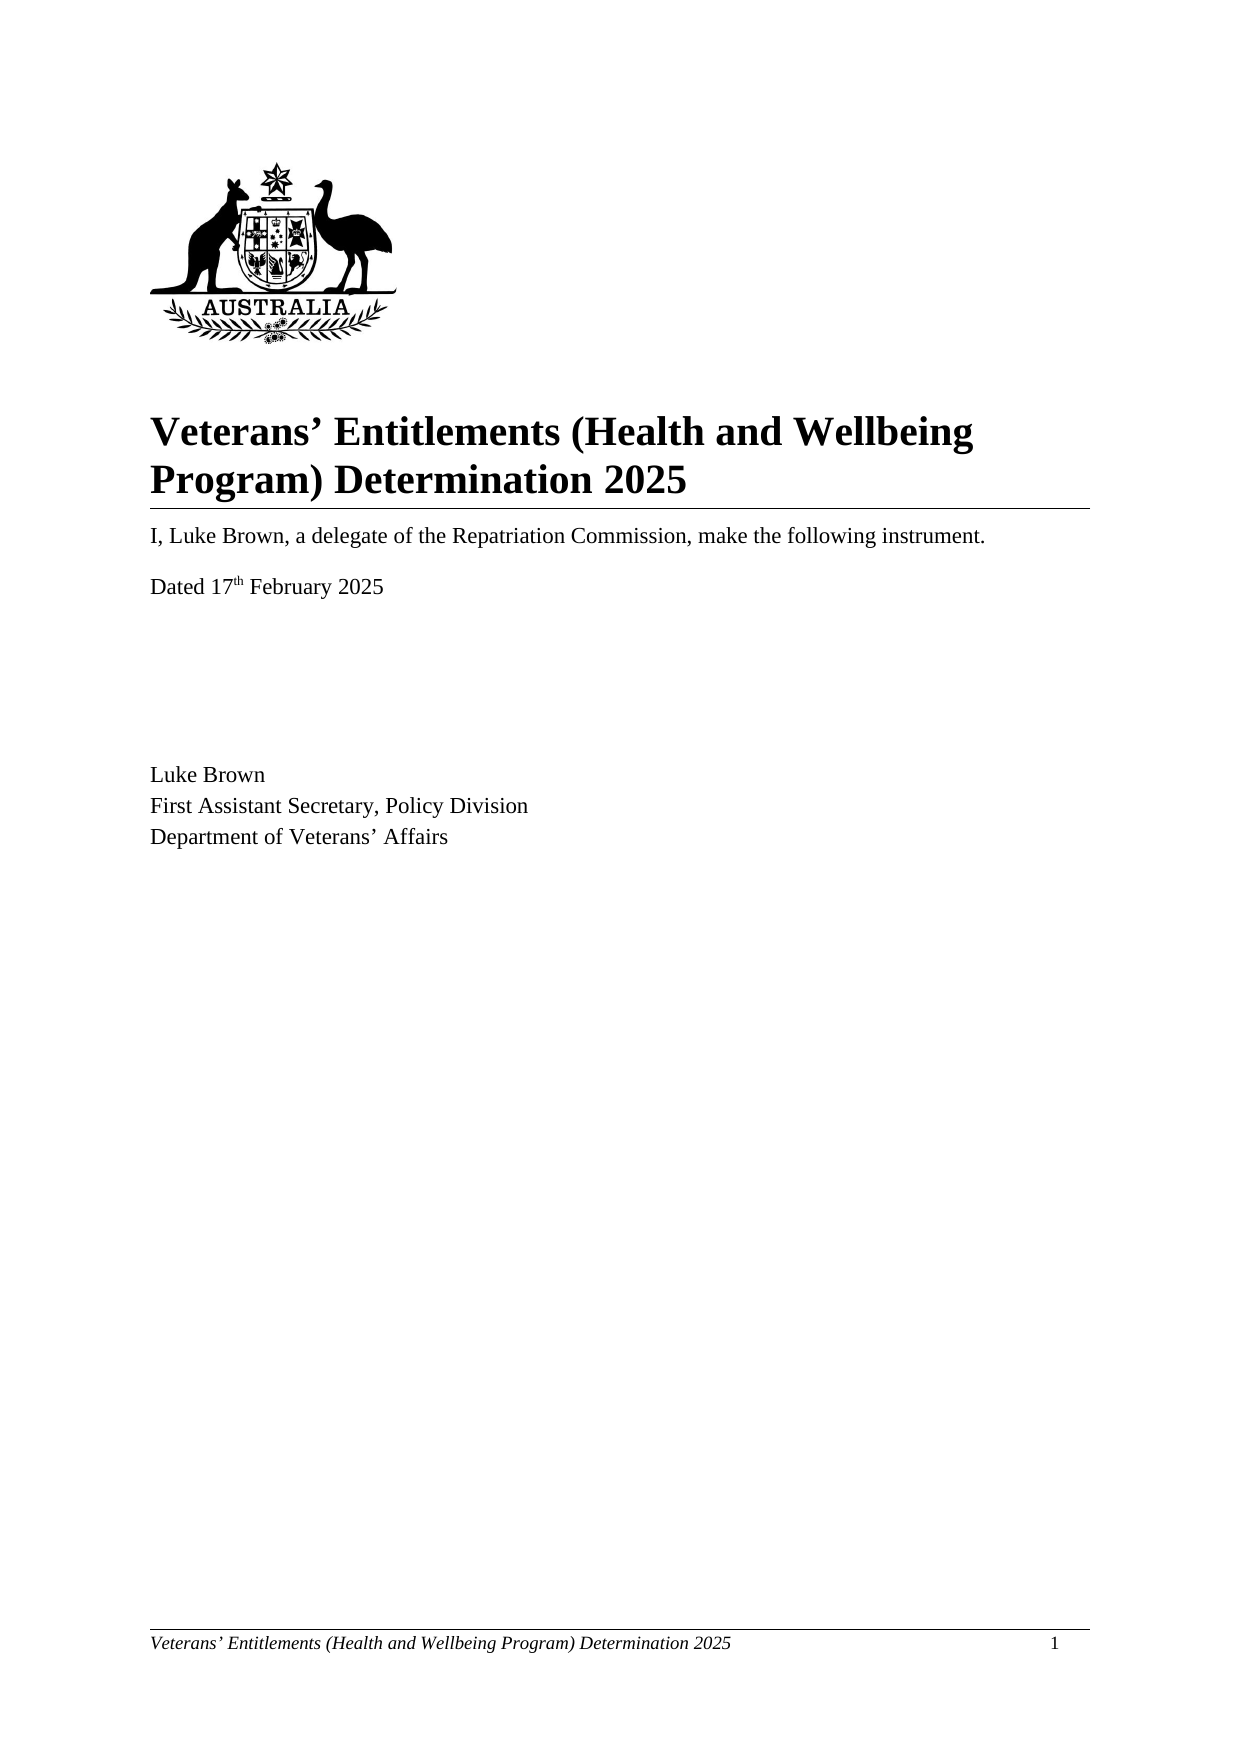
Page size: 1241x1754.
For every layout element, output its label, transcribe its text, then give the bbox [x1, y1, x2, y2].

text First Assistant Secretary, Policy Division [150, 787, 1049, 818]
text I, Luke Brown, a delegate of the Repatriation Commission, make the following instrument. [150, 522, 1090, 548]
text Veterans’ Entitlements (Health and Wellbeing Program) Determination 2025 [150, 406, 1090, 508]
text Dated 17th February 2025 [150, 573, 1090, 599]
picture [150, 162, 397, 344]
text Department of Veterans’ Affairs [150, 818, 1049, 849]
text Luke Brown [150, 756, 1049, 787]
